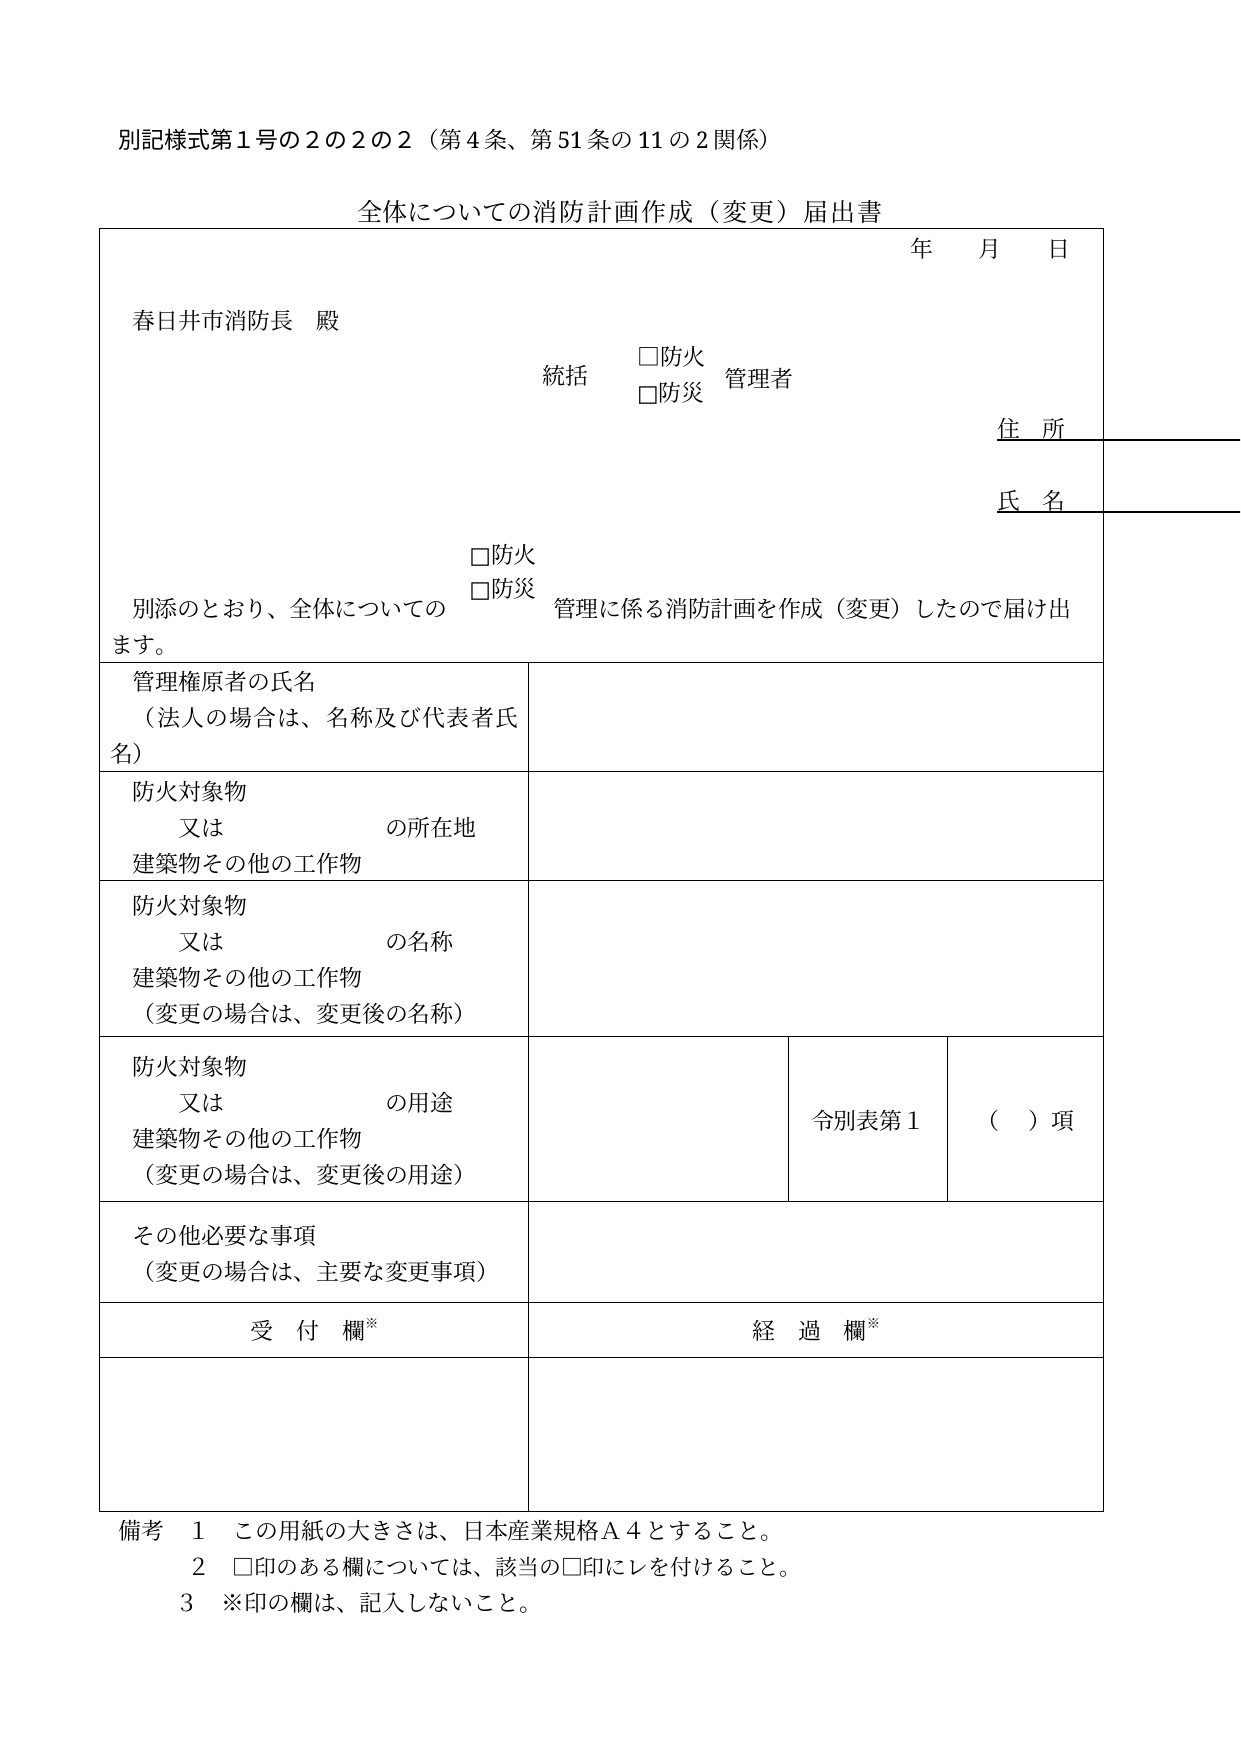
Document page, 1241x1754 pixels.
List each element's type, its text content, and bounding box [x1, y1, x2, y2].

table_cell [529, 1202, 1103, 1302]
table_cell 令別表第１ [789, 1037, 947, 1201]
text ２ □印のある欄については、該当の□印にレを付けること。 [118, 1548, 1122, 1584]
text 全体についての消防計画作成（変更）届出書 [118, 192, 1122, 228]
table_cell 受付欄※ [100, 1303, 528, 1357]
table_cell 防火対象物 又は の所在地 建築物その他の工作物 [100, 772, 528, 880]
table_cell 経過欄※ [529, 1303, 1103, 1357]
table_cell [100, 1358, 528, 1511]
text 別記様式第１号の２の２の２（第4条、第51条の11の2関係） [118, 120, 1122, 156]
table_cell その他必要な事項 （変更の場合は、主要な変更事項） [100, 1202, 528, 1302]
table_cell （ ）項 [948, 1037, 1103, 1201]
table_cell [529, 1037, 788, 1201]
table_header 年 月 日 春日井市消防長 殿 □防火 □防災 住 所 氏 名 別添のとおり、全体についての 管理に係る消防計画を作成（変更）したので届け出ます。 [100, 229, 1103, 662]
table_cell 防火対象物 又は の名称 建築物その他の工作物 （変更の場合は、変更後の名称） [100, 881, 528, 1036]
table_cell 管理権原者の氏名 （法人の場合は、名称及び代表者氏名） [100, 663, 528, 771]
text ３ ※印の欄は、記入しないこと。 [118, 1584, 1122, 1620]
table_cell [529, 881, 1103, 1036]
text 備考 １ この用紙の大きさは、日本産業規格Ａ４とすること。 [118, 1512, 1122, 1548]
table_cell 防火対象物 又は の用途 建築物その他の工作物 （変更の場合は、変更後の用途） [100, 1037, 528, 1201]
table_cell [529, 772, 1103, 880]
table_cell [529, 663, 1103, 771]
table_cell [529, 1358, 1103, 1511]
